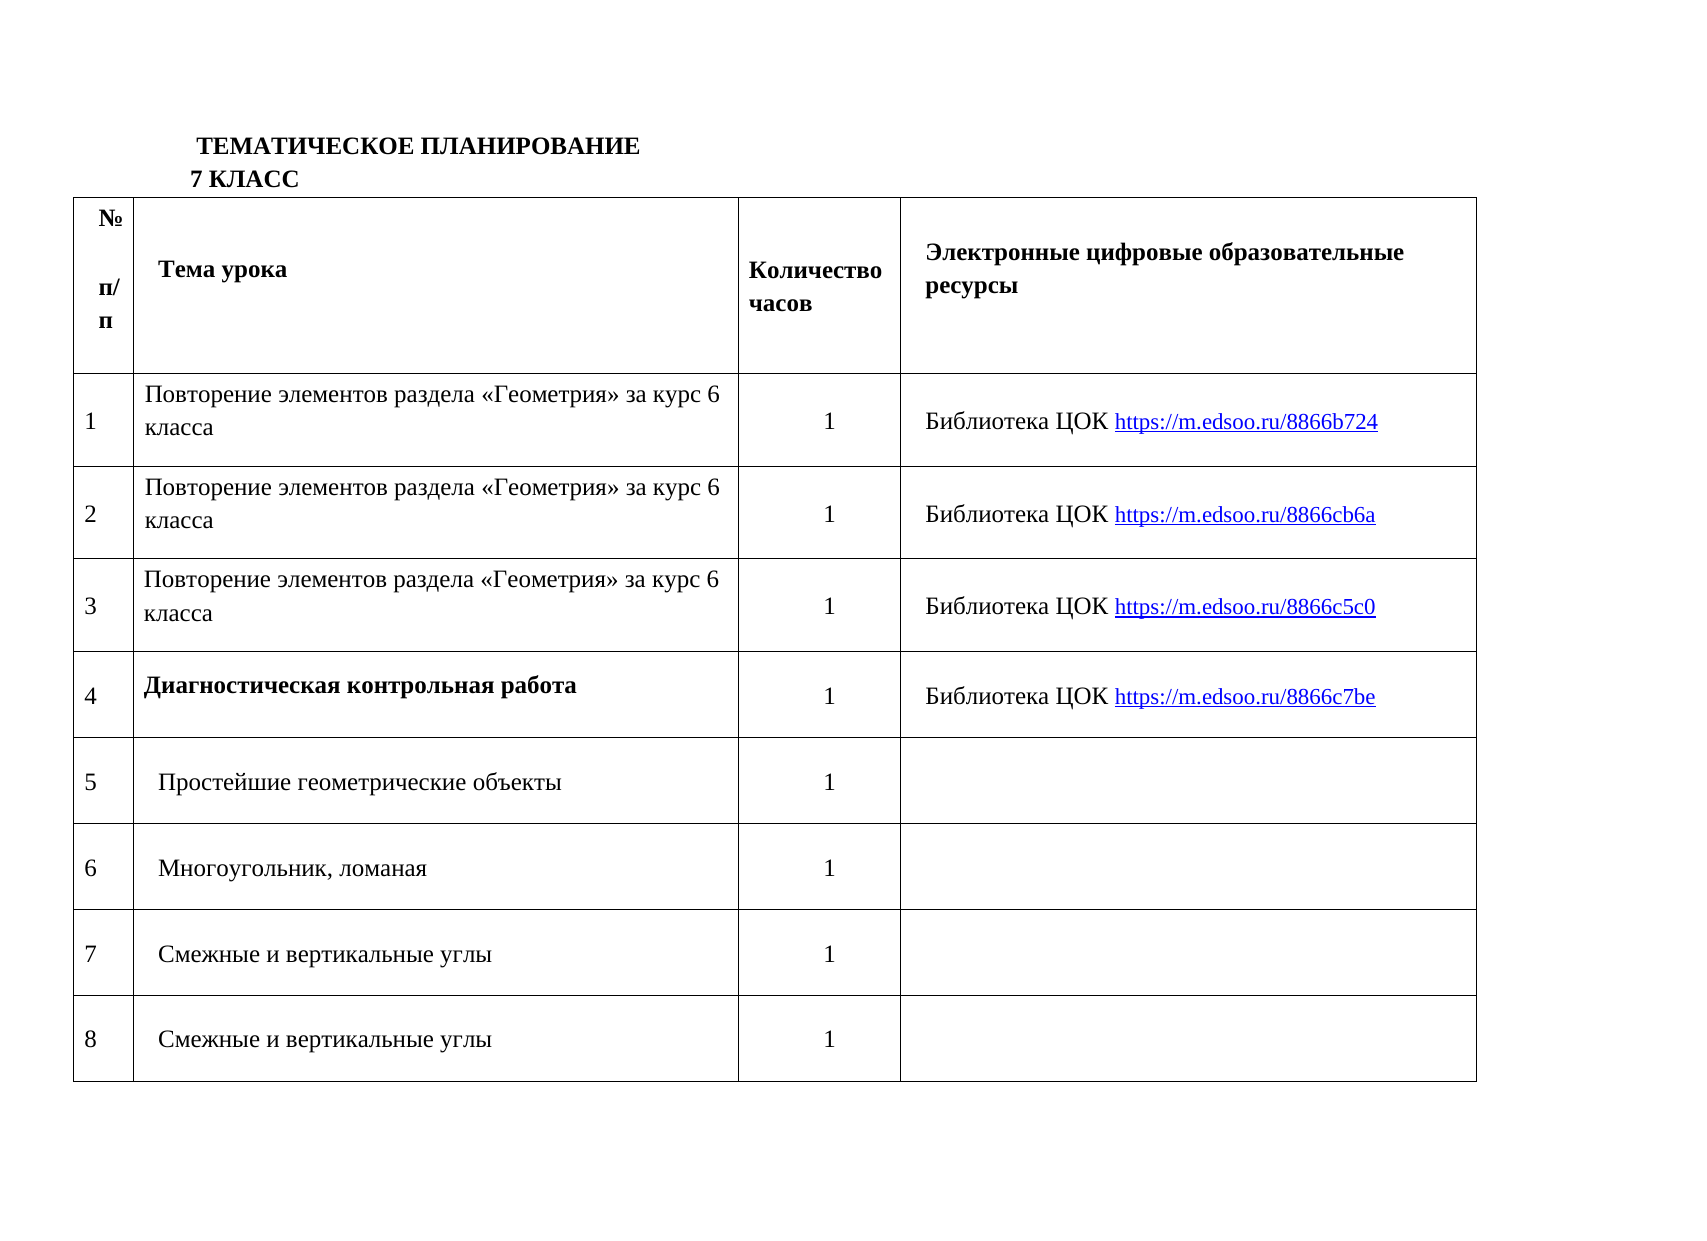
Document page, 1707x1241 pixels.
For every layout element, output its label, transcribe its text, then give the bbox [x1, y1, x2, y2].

table_cell [901, 996, 1476, 1081]
table_header Тема урока [134, 198, 738, 373]
table_cell Библиотека ЦОК https://m.edsoo.ru/8866c5c0 [901, 559, 1476, 651]
table_header Количество часов [739, 198, 900, 373]
table_cell Библиотека ЦОК https://m.edsoo.ru/8866cb6a [901, 467, 1476, 558]
table_cell 1 [739, 824, 900, 909]
table_cell [901, 738, 1476, 823]
table_cell [901, 910, 1476, 995]
table_cell 1 [739, 996, 900, 1081]
table_cell Многоугольник, ломаная [134, 824, 738, 909]
table_header Электронные цифровые образовательные ресурсы [901, 198, 1476, 373]
table_cell 1 [739, 738, 900, 823]
table_cell 1 [74, 374, 133, 466]
table_cell 1 [739, 467, 900, 558]
table_cell Диагностическая контрольная работа [134, 652, 738, 737]
table_cell Библиотека ЦОК https://m.edsoo.ru/8866c7be [901, 652, 1476, 737]
text 7 КЛАСС [190, 164, 1618, 193]
table_cell 1 [739, 374, 900, 466]
table_cell 2 [74, 467, 133, 558]
table_cell [901, 824, 1476, 909]
table_cell 3 [74, 559, 133, 651]
table_cell Смежные и вертикальные углы [134, 910, 738, 995]
table_cell Повторение элементов раздела «Геометрия» за курс 6 класса [134, 374, 738, 466]
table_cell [134, 996, 738, 1081]
table_cell Библиотека ЦОК https://m.edsoo.ru/8866b724 [901, 374, 1476, 466]
table_cell 7 [74, 910, 133, 995]
table_cell Простейшие геометрические объекты [134, 738, 738, 823]
table_cell 5 [74, 738, 133, 823]
table_cell Повторение элементов раздела «Геометрия» за курс 6 класса [134, 559, 738, 651]
table_cell 1 [739, 652, 900, 737]
text ТЕМАТИЧЕСКОЕ ПЛАНИРОВАНИЕ [190, 131, 1618, 160]
table_cell 8 [74, 996, 133, 1081]
table_cell 1 [739, 559, 900, 651]
table_cell 4 [74, 652, 133, 737]
table_cell 1 [739, 910, 900, 995]
table_header № п/п [74, 198, 133, 373]
table_cell Повторение элементов раздела «Геометрия» за курс 6 класса [134, 467, 738, 558]
table_cell 6 [74, 824, 133, 909]
